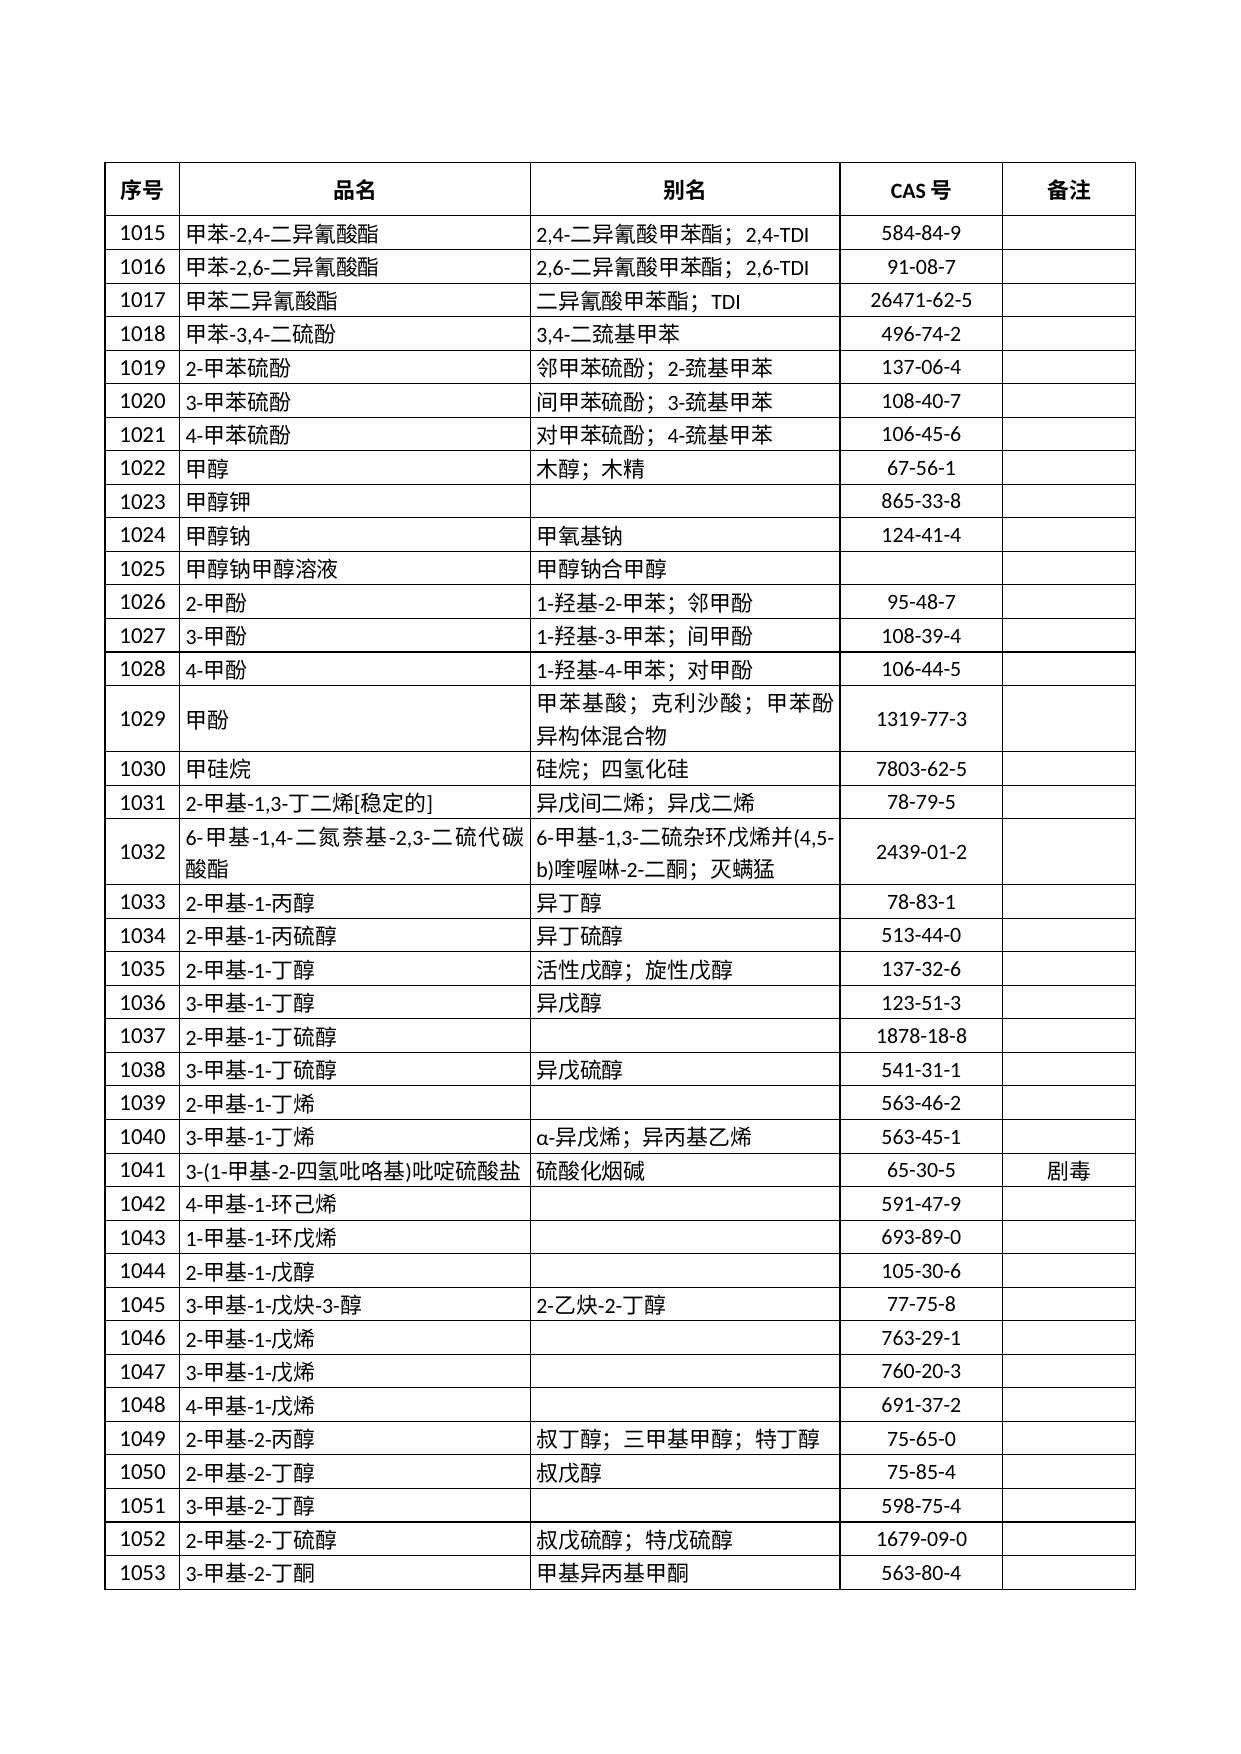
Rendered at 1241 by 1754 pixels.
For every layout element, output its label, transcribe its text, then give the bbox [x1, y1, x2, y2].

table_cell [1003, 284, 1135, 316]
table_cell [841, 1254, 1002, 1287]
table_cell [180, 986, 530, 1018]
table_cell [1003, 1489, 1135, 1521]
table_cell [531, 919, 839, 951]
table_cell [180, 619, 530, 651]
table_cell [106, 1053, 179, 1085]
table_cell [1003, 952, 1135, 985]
table_header 备注 [1003, 163, 1135, 215]
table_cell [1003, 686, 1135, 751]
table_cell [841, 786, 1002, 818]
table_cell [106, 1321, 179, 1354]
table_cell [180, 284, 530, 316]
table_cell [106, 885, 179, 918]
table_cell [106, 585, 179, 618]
table_header CAS号 [841, 163, 1002, 215]
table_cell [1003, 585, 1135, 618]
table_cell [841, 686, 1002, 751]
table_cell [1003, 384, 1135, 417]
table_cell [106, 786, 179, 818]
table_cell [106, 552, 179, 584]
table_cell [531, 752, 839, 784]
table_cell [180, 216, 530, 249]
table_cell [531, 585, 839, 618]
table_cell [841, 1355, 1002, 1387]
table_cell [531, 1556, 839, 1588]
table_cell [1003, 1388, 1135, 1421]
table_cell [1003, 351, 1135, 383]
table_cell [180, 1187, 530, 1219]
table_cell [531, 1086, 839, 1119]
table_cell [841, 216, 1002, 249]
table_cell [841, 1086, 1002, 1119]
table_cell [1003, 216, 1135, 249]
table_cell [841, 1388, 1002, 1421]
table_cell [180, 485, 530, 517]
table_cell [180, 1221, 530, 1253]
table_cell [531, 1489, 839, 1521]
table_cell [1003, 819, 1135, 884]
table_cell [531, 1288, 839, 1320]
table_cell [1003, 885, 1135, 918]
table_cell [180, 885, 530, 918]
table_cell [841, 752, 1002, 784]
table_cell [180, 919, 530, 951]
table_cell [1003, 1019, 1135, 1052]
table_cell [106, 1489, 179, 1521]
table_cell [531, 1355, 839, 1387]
table_header 品名 [180, 163, 530, 215]
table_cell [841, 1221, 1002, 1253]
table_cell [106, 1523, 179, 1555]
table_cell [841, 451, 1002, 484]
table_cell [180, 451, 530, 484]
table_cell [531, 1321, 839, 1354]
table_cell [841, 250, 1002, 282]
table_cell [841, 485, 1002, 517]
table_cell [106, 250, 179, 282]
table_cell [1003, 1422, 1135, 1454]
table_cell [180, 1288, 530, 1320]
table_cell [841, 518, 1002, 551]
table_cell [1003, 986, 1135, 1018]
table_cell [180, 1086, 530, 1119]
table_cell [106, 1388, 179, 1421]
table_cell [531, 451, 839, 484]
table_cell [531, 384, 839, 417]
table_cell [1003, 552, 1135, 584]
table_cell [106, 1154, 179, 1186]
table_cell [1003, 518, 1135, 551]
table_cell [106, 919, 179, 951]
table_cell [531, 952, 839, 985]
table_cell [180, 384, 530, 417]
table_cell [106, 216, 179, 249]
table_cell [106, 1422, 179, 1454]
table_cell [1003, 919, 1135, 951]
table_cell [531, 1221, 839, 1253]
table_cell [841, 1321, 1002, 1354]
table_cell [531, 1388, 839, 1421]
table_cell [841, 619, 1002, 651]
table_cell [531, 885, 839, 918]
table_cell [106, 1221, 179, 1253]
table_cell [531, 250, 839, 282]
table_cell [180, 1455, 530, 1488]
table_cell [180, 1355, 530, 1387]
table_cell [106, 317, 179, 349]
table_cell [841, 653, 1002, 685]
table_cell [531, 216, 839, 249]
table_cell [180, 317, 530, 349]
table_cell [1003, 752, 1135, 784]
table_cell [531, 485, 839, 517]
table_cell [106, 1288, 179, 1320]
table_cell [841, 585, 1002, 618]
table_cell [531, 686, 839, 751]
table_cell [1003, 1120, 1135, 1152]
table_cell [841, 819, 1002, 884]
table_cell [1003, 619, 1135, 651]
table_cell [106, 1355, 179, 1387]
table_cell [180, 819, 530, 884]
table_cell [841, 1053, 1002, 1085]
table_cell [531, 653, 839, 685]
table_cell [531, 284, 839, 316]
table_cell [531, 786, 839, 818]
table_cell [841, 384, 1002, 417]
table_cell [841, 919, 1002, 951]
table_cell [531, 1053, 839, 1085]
table_header 序号 [106, 163, 179, 215]
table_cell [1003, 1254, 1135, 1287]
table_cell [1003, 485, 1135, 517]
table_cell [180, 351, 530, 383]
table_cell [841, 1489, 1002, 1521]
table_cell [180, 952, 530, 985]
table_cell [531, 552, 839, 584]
table_header 别名 [531, 163, 839, 215]
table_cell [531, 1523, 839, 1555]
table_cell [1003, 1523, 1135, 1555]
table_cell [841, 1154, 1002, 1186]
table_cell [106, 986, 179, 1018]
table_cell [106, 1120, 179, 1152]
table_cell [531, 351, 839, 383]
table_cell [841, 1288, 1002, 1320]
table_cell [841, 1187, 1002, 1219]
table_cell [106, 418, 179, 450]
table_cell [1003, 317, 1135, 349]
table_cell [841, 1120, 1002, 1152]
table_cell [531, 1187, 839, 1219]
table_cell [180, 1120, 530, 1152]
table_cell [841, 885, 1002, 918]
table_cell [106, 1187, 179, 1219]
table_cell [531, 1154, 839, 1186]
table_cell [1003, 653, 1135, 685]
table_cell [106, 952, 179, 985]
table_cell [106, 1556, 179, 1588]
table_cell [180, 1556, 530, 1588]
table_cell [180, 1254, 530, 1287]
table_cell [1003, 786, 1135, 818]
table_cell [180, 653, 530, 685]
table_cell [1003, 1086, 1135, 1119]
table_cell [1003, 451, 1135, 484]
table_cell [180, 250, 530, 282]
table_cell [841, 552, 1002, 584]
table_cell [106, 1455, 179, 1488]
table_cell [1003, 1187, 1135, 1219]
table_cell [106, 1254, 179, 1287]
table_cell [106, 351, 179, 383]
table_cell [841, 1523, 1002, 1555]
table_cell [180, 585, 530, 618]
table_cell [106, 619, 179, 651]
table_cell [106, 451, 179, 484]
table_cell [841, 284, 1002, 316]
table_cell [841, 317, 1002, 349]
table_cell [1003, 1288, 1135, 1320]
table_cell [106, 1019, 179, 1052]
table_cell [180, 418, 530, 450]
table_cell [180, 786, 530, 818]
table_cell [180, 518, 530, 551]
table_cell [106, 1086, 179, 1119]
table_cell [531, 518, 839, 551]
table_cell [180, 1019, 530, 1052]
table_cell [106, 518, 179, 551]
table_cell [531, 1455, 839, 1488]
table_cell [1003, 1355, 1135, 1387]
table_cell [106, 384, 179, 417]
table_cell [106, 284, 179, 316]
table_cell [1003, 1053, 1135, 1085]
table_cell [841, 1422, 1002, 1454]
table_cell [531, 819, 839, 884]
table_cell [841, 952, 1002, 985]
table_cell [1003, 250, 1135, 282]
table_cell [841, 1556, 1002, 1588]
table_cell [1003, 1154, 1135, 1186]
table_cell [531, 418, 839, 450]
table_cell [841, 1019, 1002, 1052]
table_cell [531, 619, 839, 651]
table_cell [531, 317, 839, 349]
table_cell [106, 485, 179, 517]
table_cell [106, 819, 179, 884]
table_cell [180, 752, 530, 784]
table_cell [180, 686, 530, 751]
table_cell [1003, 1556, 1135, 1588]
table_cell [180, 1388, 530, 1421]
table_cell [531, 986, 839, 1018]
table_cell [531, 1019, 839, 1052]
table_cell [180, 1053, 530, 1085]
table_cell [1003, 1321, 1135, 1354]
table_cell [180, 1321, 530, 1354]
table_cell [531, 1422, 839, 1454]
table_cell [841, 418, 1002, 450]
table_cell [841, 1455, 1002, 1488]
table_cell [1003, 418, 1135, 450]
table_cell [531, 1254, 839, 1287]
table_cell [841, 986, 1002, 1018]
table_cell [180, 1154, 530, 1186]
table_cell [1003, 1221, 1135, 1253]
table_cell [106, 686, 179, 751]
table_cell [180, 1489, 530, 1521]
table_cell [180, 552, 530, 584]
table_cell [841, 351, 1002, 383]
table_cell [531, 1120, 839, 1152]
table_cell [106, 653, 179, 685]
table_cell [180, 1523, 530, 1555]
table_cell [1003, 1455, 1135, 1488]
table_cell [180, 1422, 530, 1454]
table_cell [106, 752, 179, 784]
